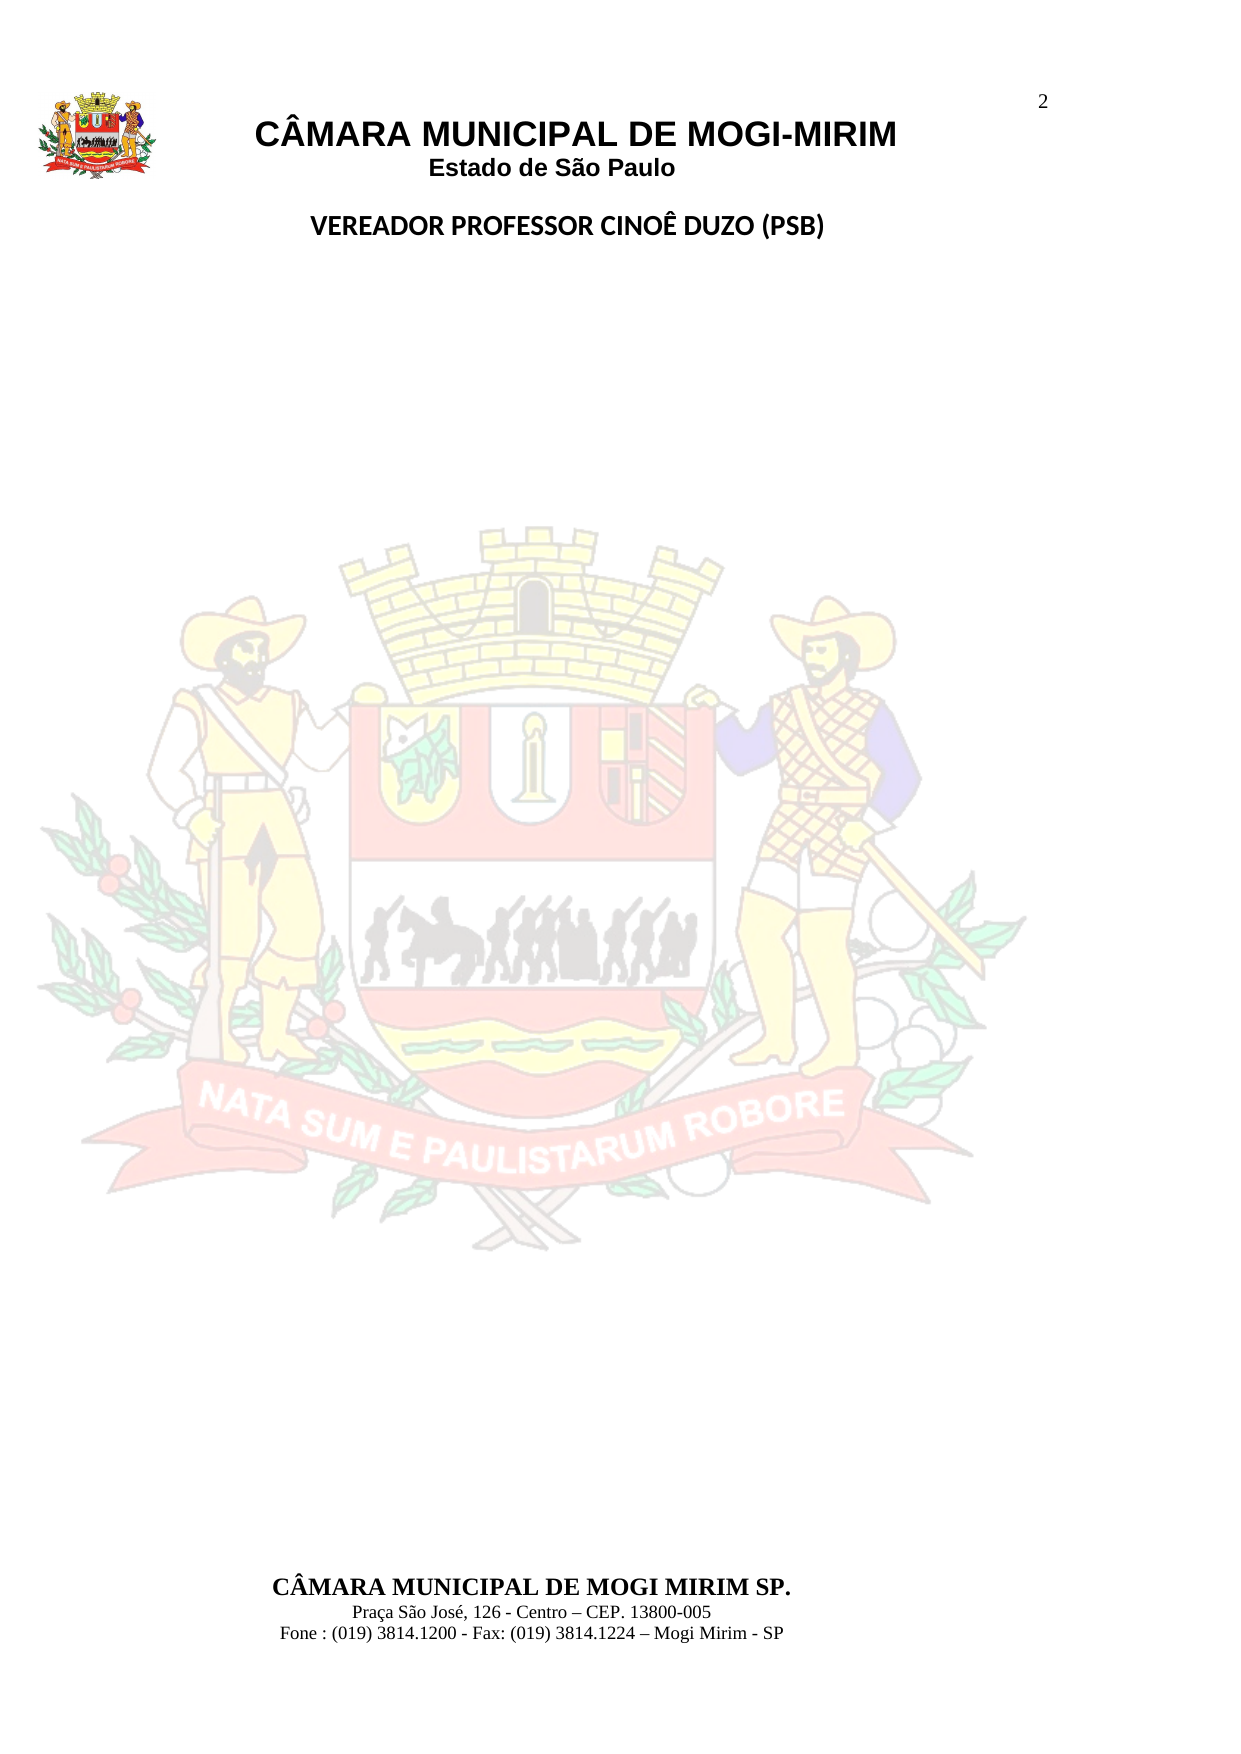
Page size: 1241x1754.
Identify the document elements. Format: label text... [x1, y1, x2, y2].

text VEREADOR PROFESSOR CINOÊ DUZO (PSB) [15, 207, 1048, 242]
picture [37, 92, 157, 179]
